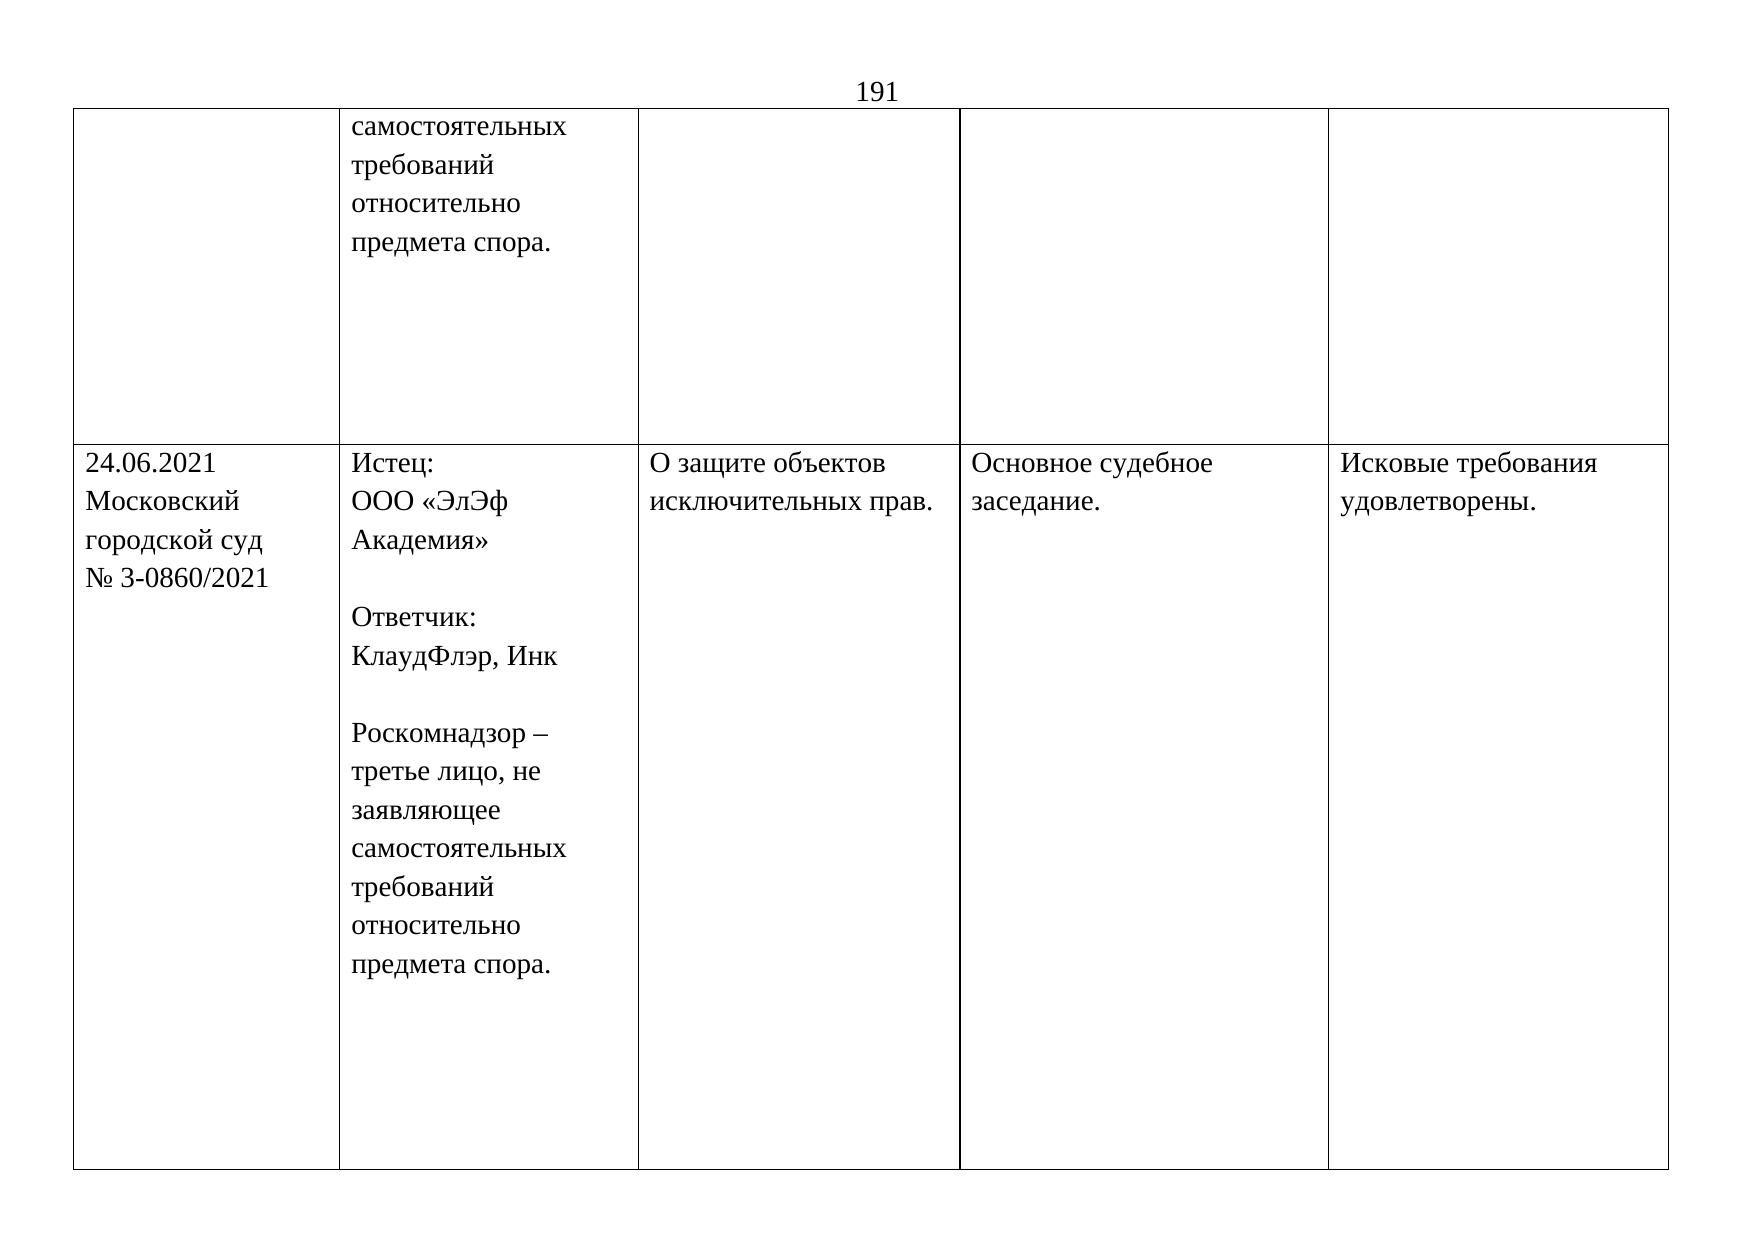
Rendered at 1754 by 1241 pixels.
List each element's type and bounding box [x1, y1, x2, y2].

table_cell [1329, 109, 1668, 444]
table_cell [74, 109, 339, 444]
table_cell [961, 109, 1328, 444]
table_cell [639, 445, 959, 1169]
table_cell [74, 445, 339, 1169]
table_cell [340, 445, 638, 1169]
table_cell [340, 109, 638, 444]
table_cell [639, 109, 959, 444]
table_cell [961, 445, 1328, 1169]
table_cell [1329, 445, 1668, 1169]
